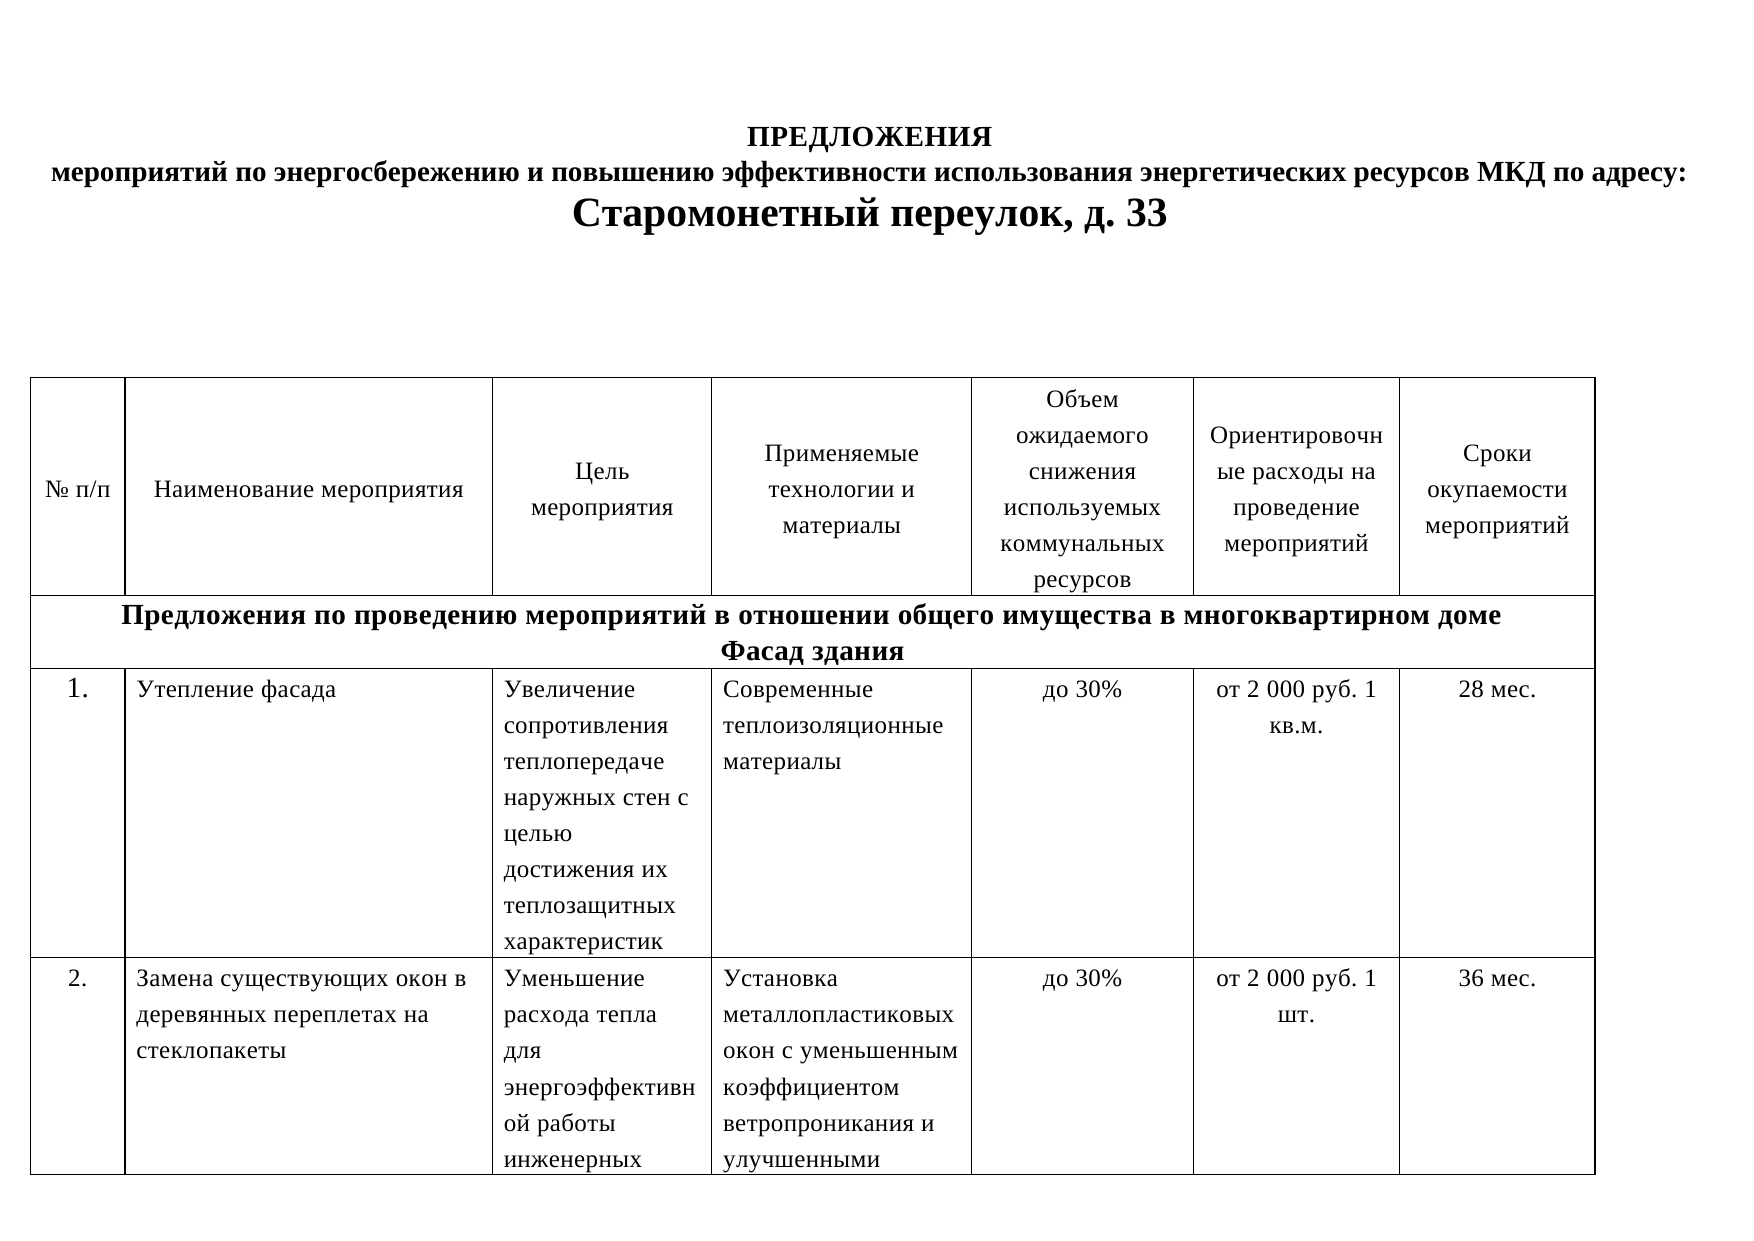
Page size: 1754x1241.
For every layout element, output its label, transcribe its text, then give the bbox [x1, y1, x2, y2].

table_cell 36 мес. [1400, 958, 1594, 1174]
table_cell 2. [31, 958, 124, 1174]
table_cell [712, 958, 971, 1174]
table_header № п/п [31, 378, 124, 594]
table_cell до 30% [972, 958, 1193, 1174]
table_header Ориентировочные расходы на проведение мероприятий [1194, 378, 1399, 594]
table_header Цель мероприятия [493, 378, 711, 594]
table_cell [493, 958, 711, 1174]
text мероприятий по энергосбережению и повышению эффективности использования энергетических ресурсов МКД по адресу: Старомонетный переулок, д. 33 [29, 154, 1709, 236]
table_cell Предложения по проведению мероприятий в отношении общего имущества в многоквартирном доме Фасад здания [31, 596, 1594, 668]
table_header Сроки окупаемости мероприятий [1400, 378, 1594, 594]
table_header Применяемые технологии и материалы [712, 378, 971, 594]
table_cell Современные теплоизоляционные материалы [712, 669, 971, 957]
table_cell 1. [31, 669, 124, 957]
table_cell Увеличение сопротивления теплопередаче наружных стен с целью достижения их теплозащитных характеристик [493, 669, 711, 957]
table_cell от 2 000 руб. 1 кв.м. [1194, 669, 1399, 957]
table_header Объем ожидаемого снижения используемых коммунальных ресурсов [972, 378, 1193, 594]
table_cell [126, 958, 492, 1174]
table_cell до 30% [972, 669, 1193, 957]
text ПРЕДЛОЖЕНИЯ [29, 118, 1709, 154]
table_header Наименование мероприятия [126, 378, 492, 594]
table_cell Утепление фасада [126, 669, 492, 957]
table_cell от 2 000 руб. 1 шт. [1194, 958, 1399, 1174]
table_cell 28 мес. [1400, 669, 1594, 957]
